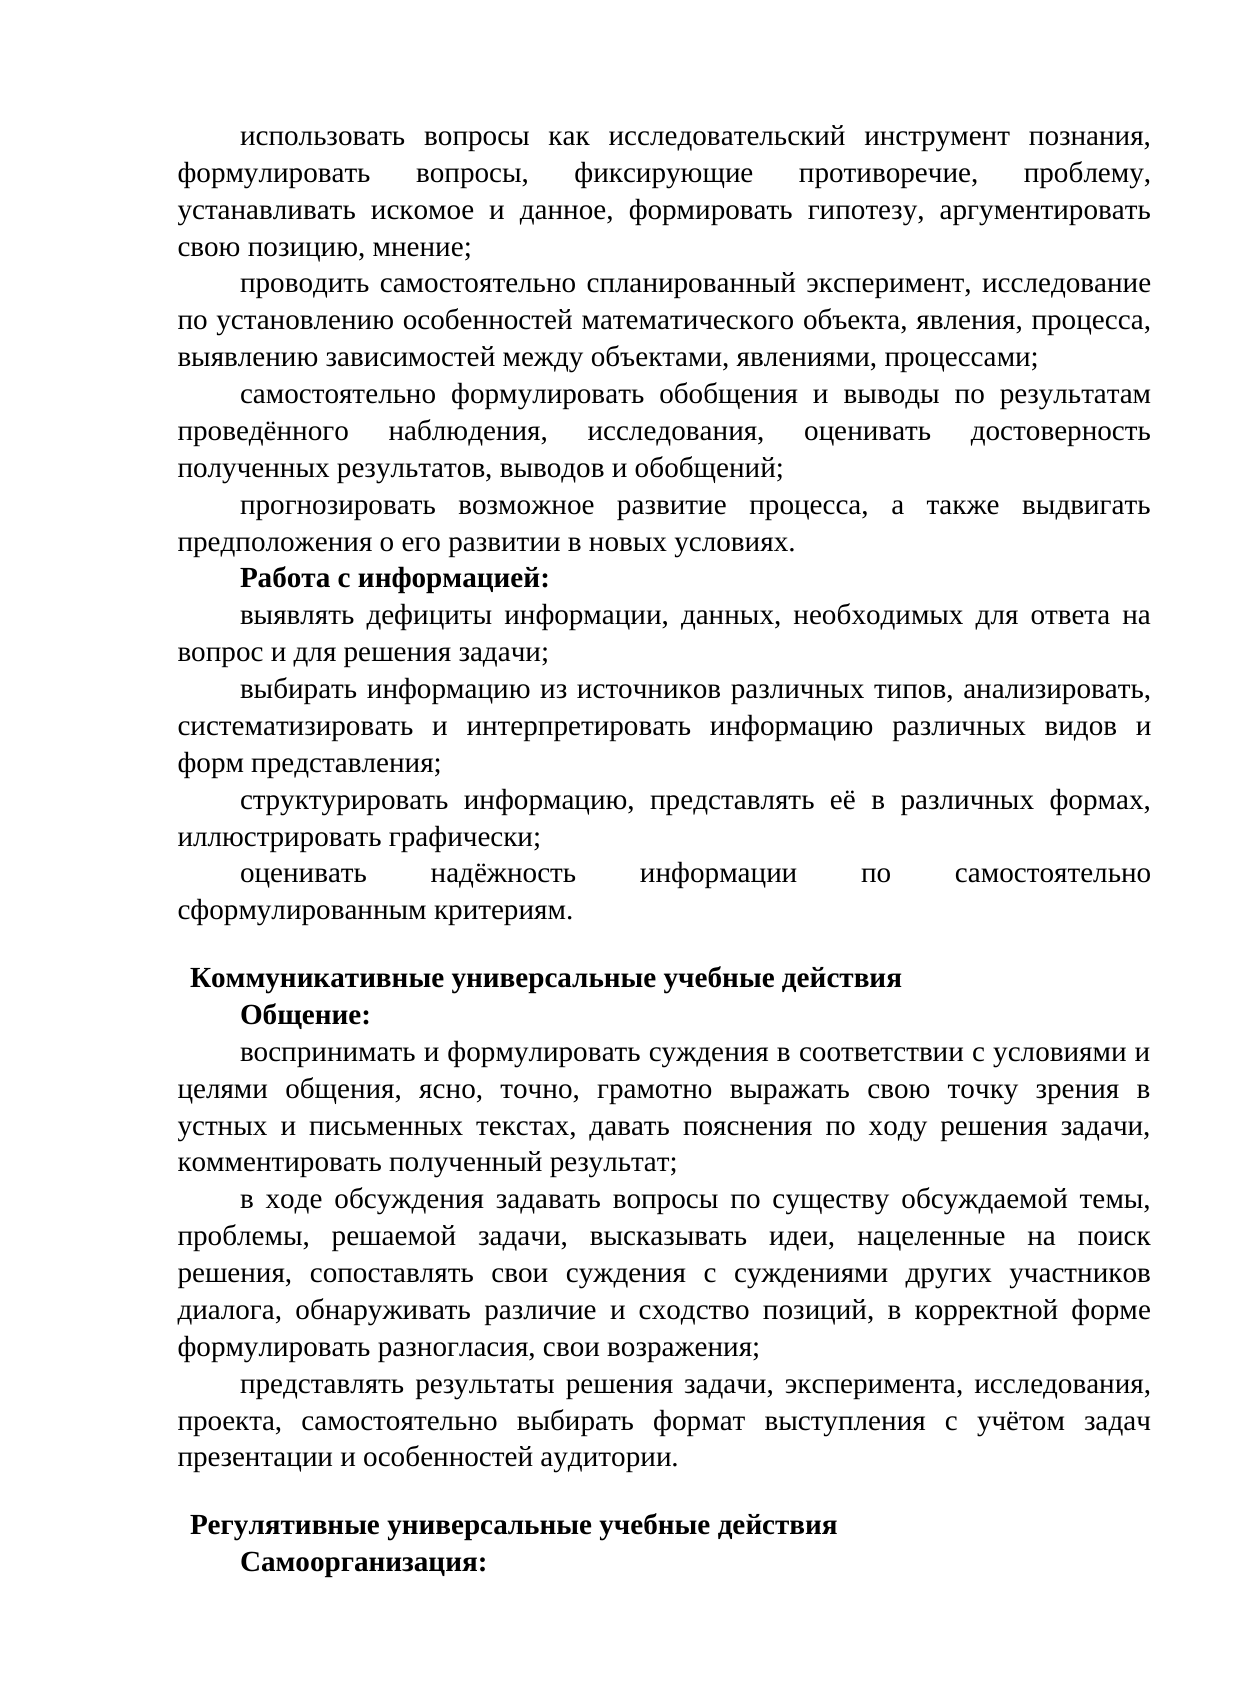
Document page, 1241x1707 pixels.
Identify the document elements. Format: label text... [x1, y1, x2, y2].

text проводить самостоятельно спланированный эксперимент, исследование по установлению особенностей математического объекта, явления, процесса, выявлению зависимостей между объектами, явлениями, процессами; [177, 266, 1152, 373]
text оценивать надёжность информации по самостоятельно сформулированным критериям. [177, 856, 1152, 926]
text представлять результаты решения задачи, эксперимента, исследования, проекта, самостоятельно выбирать формат выступления с учётом задач презентации и особенностей аудитории. [177, 1366, 1152, 1473]
text в ходе обсуждения задавать вопросы по существу обсуждаемой темы, проблемы, решаемой задачи, высказывать идеи, нацеленные на поиск решения, сопоставлять свои суждения с суждениями других участников диалога, обнаруживать различие и сходство позиций, в корректной форме формулировать разногласия, свои возражения; [177, 1181, 1152, 1362]
text Самоорганизация: [177, 1544, 1152, 1577]
text Регулятивные универсальные учебные действия [190, 1507, 1152, 1541]
text Коммуникативные универсальные учебные действия [190, 960, 1152, 994]
text прогнозировать возможное развитие процесса, а также выдвигать предположения о его развитии в новых условиях. [177, 487, 1152, 557]
text выявлять дефициты информации, данных, необходимых для ответа на вопрос и для решения задачи; [177, 597, 1152, 668]
text самостоятельно формулировать обобщения и выводы по результатам проведённого наблюдения, исследования, оценивать достоверность полученных результатов, выводов и обобщений; [177, 376, 1152, 483]
text Работа с информацией: [177, 561, 1152, 594]
text воспринимать и формулировать суждения в соответствии с условиями и целями общения, ясно, точно, грамотно выражать свою точку зрения в устных и письменных текстах, давать пояснения по ходу решения задачи, комментировать полученный результат; [177, 1034, 1152, 1178]
text Общение: [177, 997, 1152, 1031]
text выбирать информацию из источников различных типов, анализировать, систематизировать и интерпретировать информацию различных видов и форм представления; [177, 671, 1152, 778]
text структурировать информацию, представлять её в различных формах, иллюстрировать графически; [177, 782, 1152, 852]
text использовать вопросы как исследовательский инструмент познания, формулировать вопросы, фиксирующие противоречие, проблему, устанавливать искомое и данное, формировать гипотезу, аргументировать свою позицию, мнение; [177, 118, 1152, 262]
